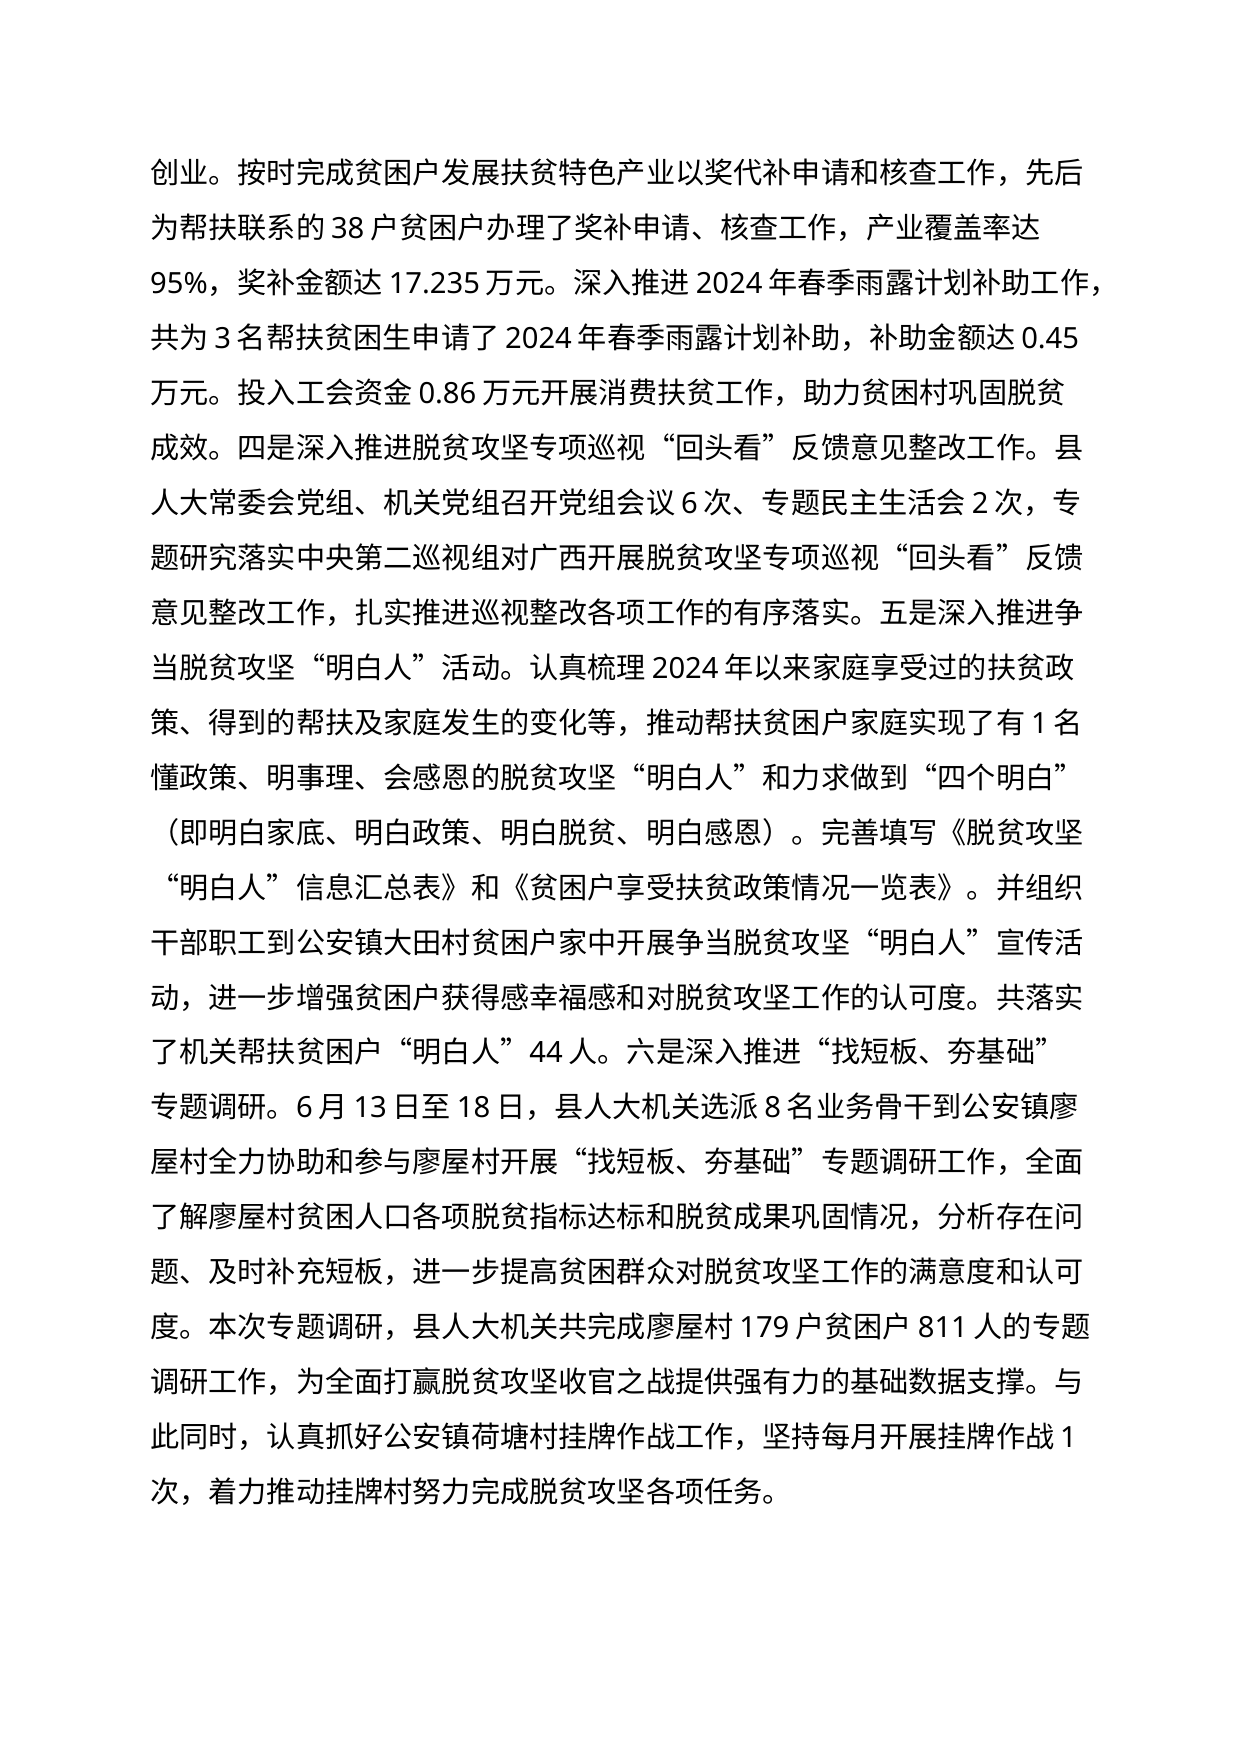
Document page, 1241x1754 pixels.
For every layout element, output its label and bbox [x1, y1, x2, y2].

text [150, 150, 1090, 1511]
